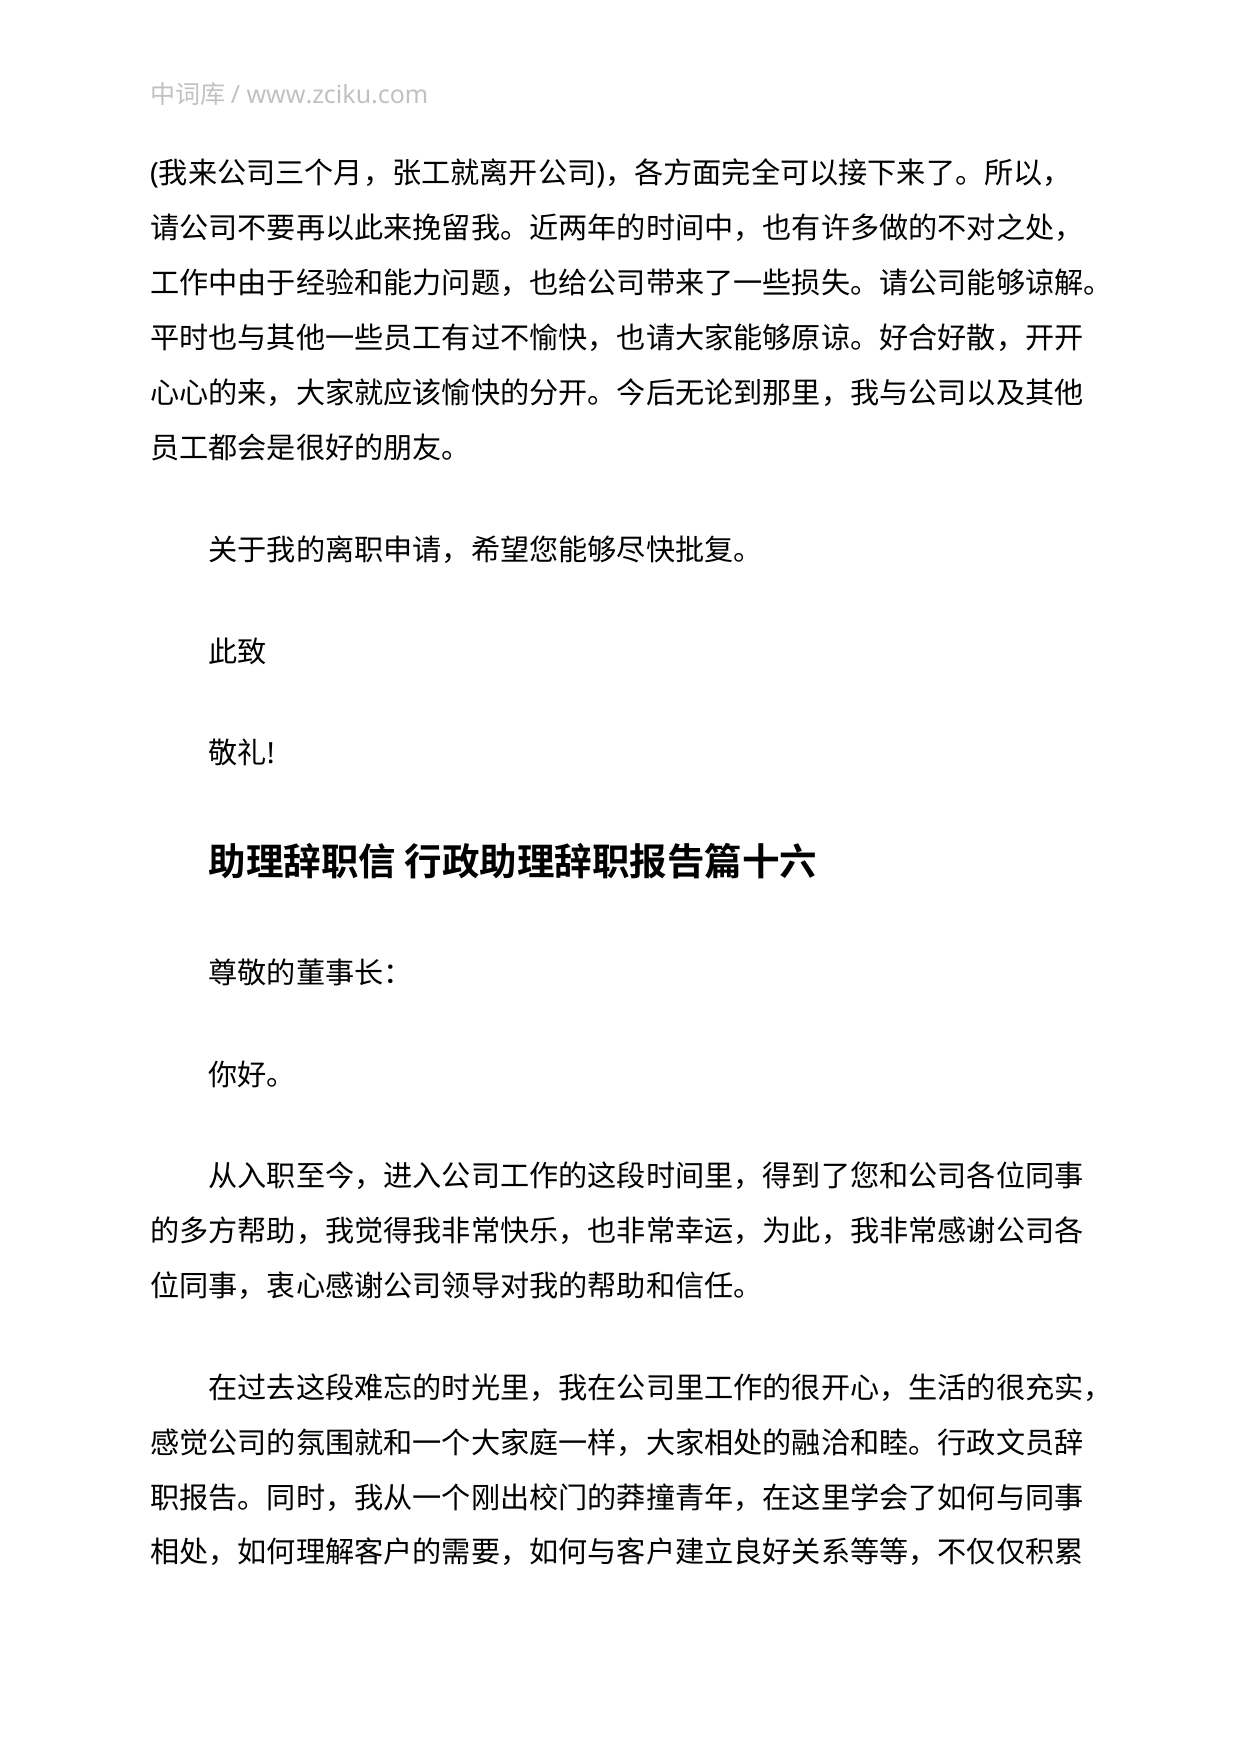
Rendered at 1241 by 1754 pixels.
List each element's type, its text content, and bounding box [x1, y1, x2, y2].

text 尊敬的董事长： [150, 949, 1090, 992]
text 助理辞职信 行政助理辞职报告篇十六 [150, 832, 1090, 886]
text 从入职至今，进入公司工作的这段时间里，得到了您和公司各位同事的多方帮助，我觉得我非常快乐，也非常幸运，为此，我非常感谢公司各位同事，衷心感谢公司领导对我的帮助和信任。 [150, 1153, 1090, 1305]
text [150, 150, 1090, 467]
text 敬礼! [150, 730, 1090, 772]
text 关于我的离职申请，希望您能够尽快批复。 [150, 526, 1090, 569]
text 你好。 [150, 1051, 1090, 1093]
text 此致 [150, 628, 1090, 670]
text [150, 1364, 1090, 1571]
